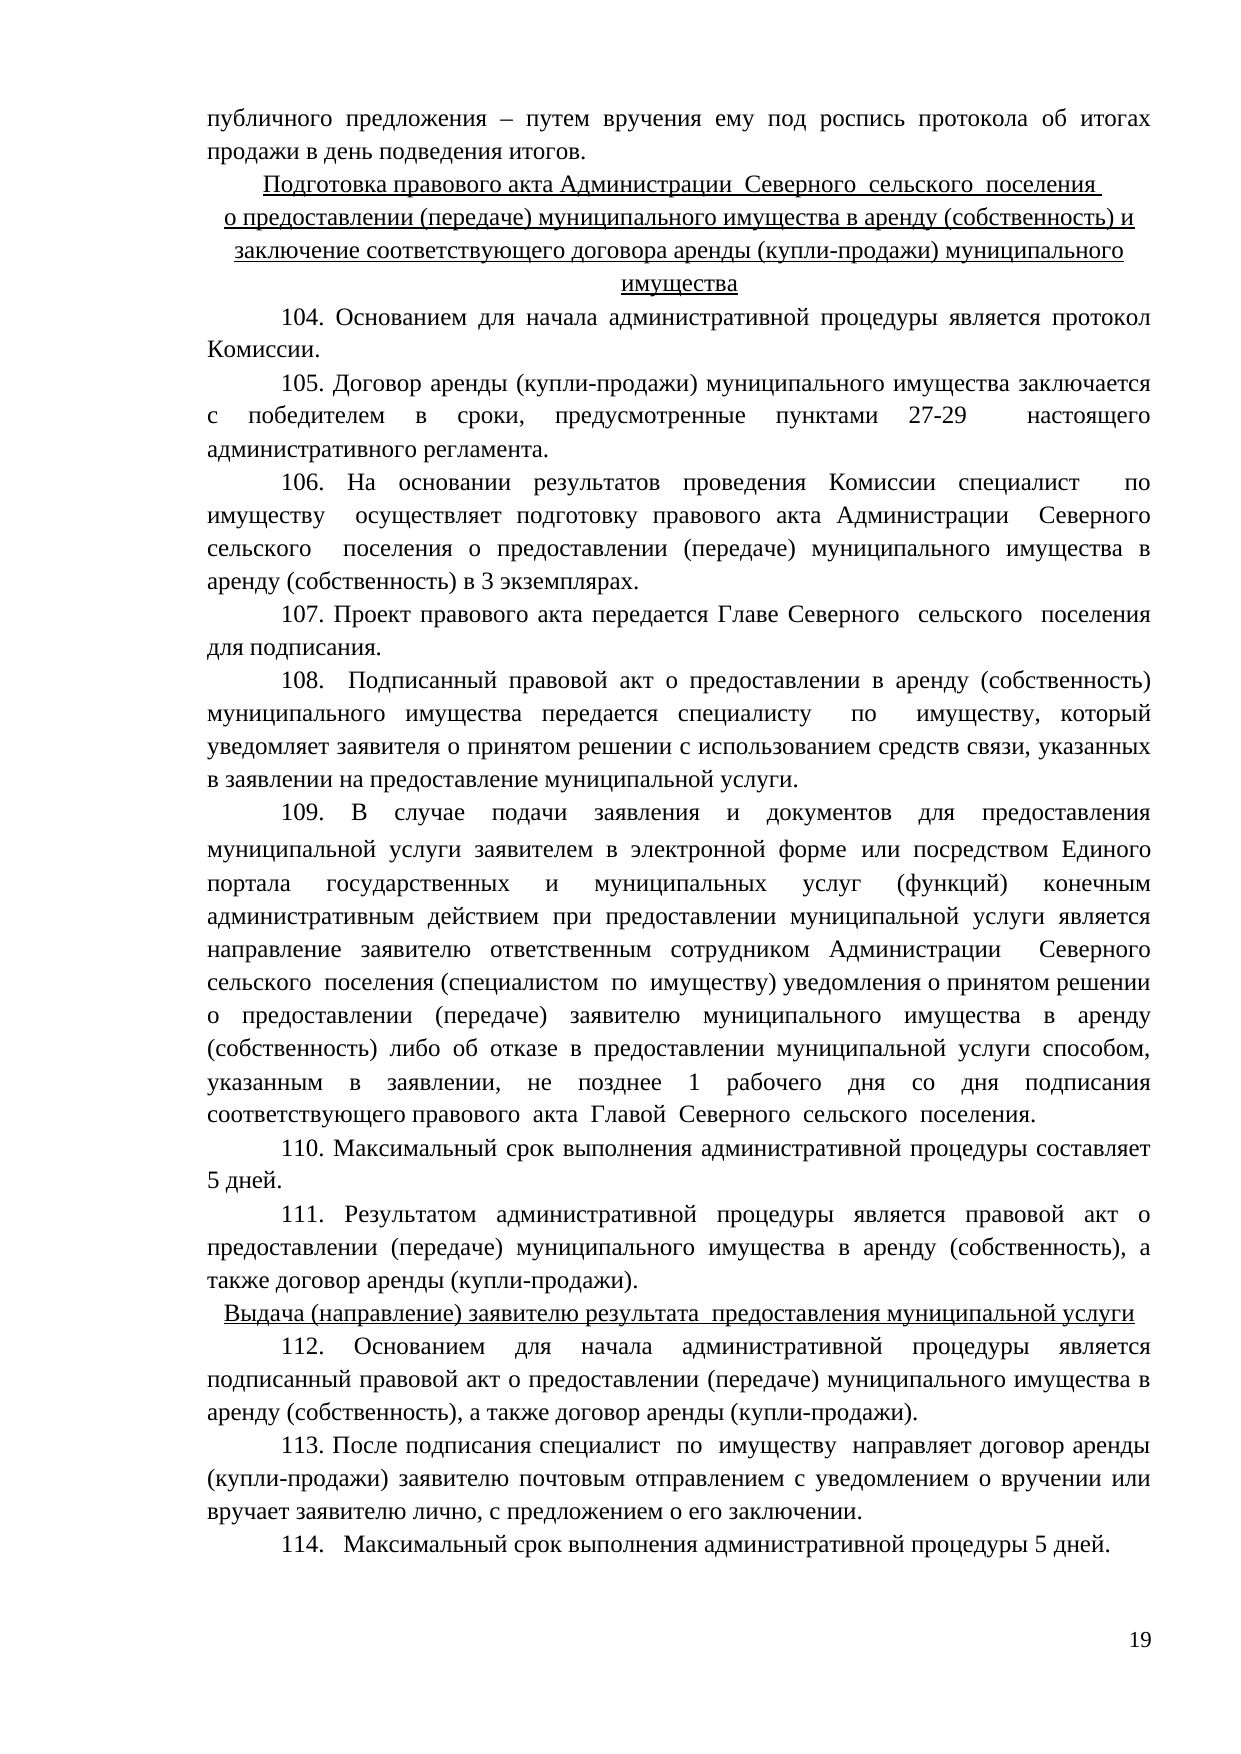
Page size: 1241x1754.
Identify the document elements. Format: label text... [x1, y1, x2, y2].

text Выдача (направление) заявителю результата предоставления муниципальной услуги [207, 1298, 1152, 1326]
text 104. Основанием для начала административной процедуры является протокол Комиссии. [207, 302, 1152, 363]
text 114. Максимальный срок выполнения административной процедуры 5 дней. [207, 1529, 1152, 1558]
text 110. Максимальный срок выполнения административной процедуры составляет 5 дней. [207, 1133, 1152, 1194]
text о предоставлении (передаче) муниципального имущества в аренду (собственность) и заключение соответствующего договора аренды (купли-продажи) муниципального имущества [207, 202, 1152, 297]
text 113. После подписания специалист по имуществу направляет договор аренды (купли-продажи) заявителю почтовым отправлением с уведомлением о вручении или вручает заявителю лично, с предложением о его заключении. [207, 1430, 1152, 1524]
text 111. Результатом административной процедуры является правовой акт о предоставлении (передаче) муниципального имущества в аренду (собственность), а также договор аренды (купли-продажи). [207, 1199, 1152, 1293]
text 112. Основанием для начала административной процедуры является подписанный правовой акт о предоставлении (передаче) муниципального имущества в аренду (собственность), а также договор аренды (купли-продажи). [207, 1331, 1152, 1426]
text Подготовка правового акта Администрации Северного сельского поселения [207, 169, 1152, 198]
text 108. Подписанный правовой акт о предоставлении в аренду (собственность) муниципального имущества передается специалисту по имуществу, который уведомляет заявителя о принятом решении с использованием средств связи, указанных в заявлении на предоставление муниципальной услуги. [207, 665, 1152, 793]
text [207, 103, 1152, 165]
text 109. В случае подачи заявления и документов для предоставления муниципальной услуги заявителем в электронной форме или посредством Единого портала государственных и муниципальных услуг (функций) конечным административным действием при предоставлении муниципальной услуги является направление заявителю ответственным сотрудником Администрации Северного сельского поселения (специалистом по имуществу) уведомления о принятом решении о предоставлении (передаче) заявителю муниципального имущества в аренду (собственность) либо об отказе в предоставлении муниципальной услуги способом, указанным в заявлении, не позднее 1 рабочего дня со дня подписания соответствующего правового акта Главой Северного сельского поселения. [207, 797, 1152, 1128]
text 106. На основании результатов проведения Комиссии специалист по имуществу осуществляет подготовку правового акта Администрации Северного сельского поселения о предоставлении (передаче) муниципального имущества в аренду (собственность) в 3 экземплярах. [207, 467, 1152, 594]
text 105. Договор аренды (купли-продажи) муниципального имущества заключается с победителем в сроки, предусмотренные пунктами 27-29 настоящего административного регламента. [207, 368, 1152, 462]
text 107. Проект правового акта передается Главе Северного сельского поселения для подписания. [207, 599, 1152, 661]
